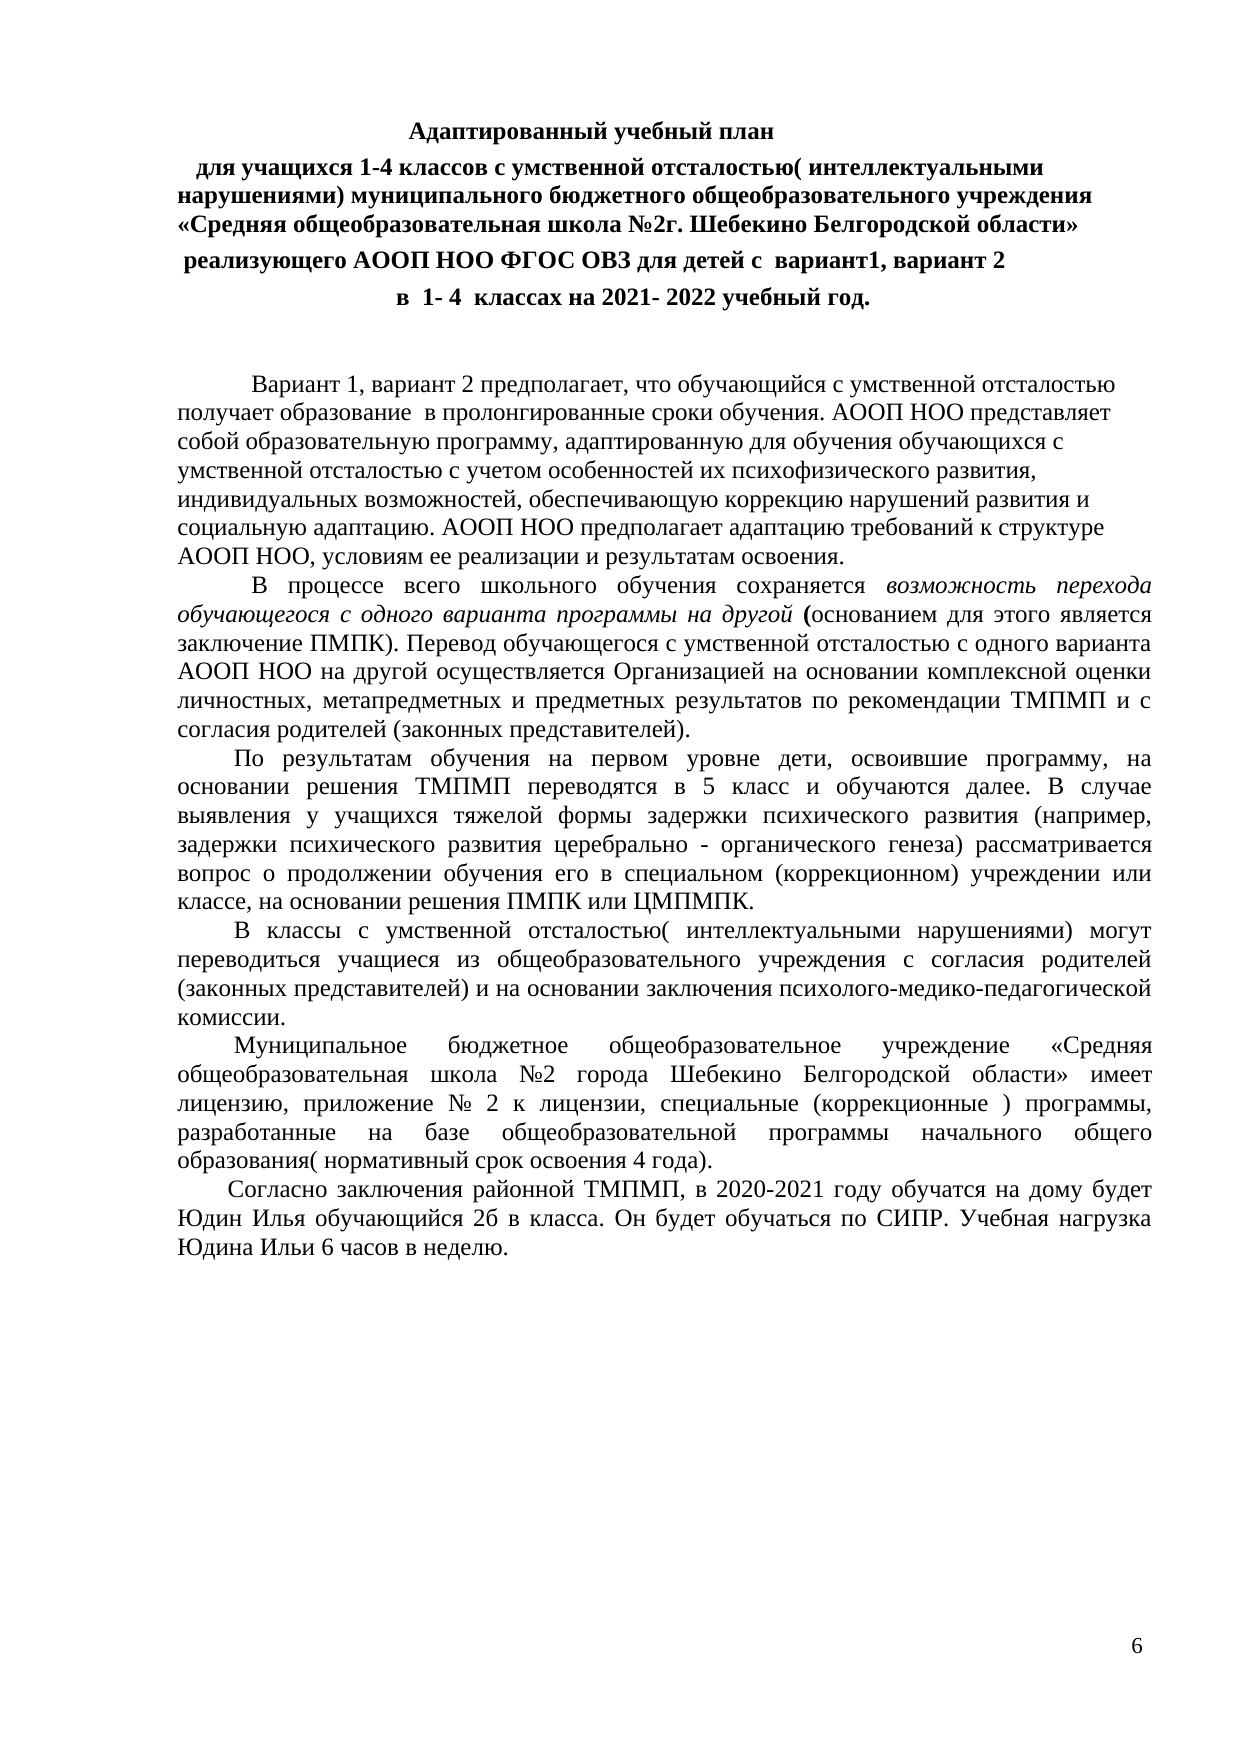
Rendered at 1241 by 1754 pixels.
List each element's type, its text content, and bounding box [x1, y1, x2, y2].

subtitle в 1- 4 классах на 2021- 2022 учебный год. [177, 282, 1153, 310]
subtitle реализующего АООП НОО ФГОС ОВЗ для детей с вариант1, вариант 2 [177, 246, 1153, 274]
text Муниципальное бюджетное общеобразовательное учреждение «Средняя общеобразовательная школа №2 города Шебекино Белгородской области» имеет лицензию, приложение № 2 к лицензии, специальные (коррекционные ) программы, разработанные на базе общеобразовательной программы начального общего образования( нормативный срок освоения 4 года). [177, 1030, 1153, 1174]
subtitle для учащихся 1-4 классов с умственной отсталостью( интеллектуальными нарушениями) муниципального бюджетного общеобразовательного учреждения «Средняя общеобразовательная школа №2г. Шебекино Белгородской области» [177, 152, 1153, 238]
text Вариант 1, вариант 2 предполагает, что обучающийся с умственной отсталостью получает образование в пролонгированные сроки обучения. АООП НОО представляет собой образовательную программу, адаптированную для обучения обучающихся с умственной отсталостью с учетом особенностей их психофизического развития, индивидуальных возможностей, обеспечивающую коррекцию нарушений развития и социальную адаптацию. АООП НОО предполагает адаптацию требований к структуре АООП НОО, условиям ее реализации и результатам освоения. [177, 369, 1152, 570]
text В процессе всего школьного обучения сохраняется возможность перехода обучающегося с одного варианта программы на другой (основанием для этого является заключение ПМПК). Перевод обучающегося с умственной отсталостью с одного варианта АООП НОО на другой осуществляется Организацией на основании комплексной оценки личностных, метапредметных и предметных результатов по рекомендации ТМПМП и с согласия родителей (законных представителей). [177, 570, 1152, 743]
subtitle Адаптированный учебный план [177, 116, 1153, 144]
text Согласно заключения районной ТМПМП, в 2020-2021 году обучатся на дому будет Юдин Илья обучающийся 2б в класса. Он будет обучаться по СИПР. Учебная нагрузка Юдина Ильи 6 часов в неделю. [177, 1174, 1153, 1261]
text По результатам обучения на первом уровне дети, освоившие программу, на основании решения ТМПМП переводятся в 5 класс и обучаются далее. В случае выявления у учащихся тяжелой формы задержки психического развития (например, задержки психического развития церебрально - органического генеза) рассматривается вопрос о продолжении обучения его в специальном (коррекционном) учреждении или классе, на основании решения ПМПК или ЦМПМПК. [177, 743, 1153, 915]
text В классы с умственной отсталостью( интеллектуальными нарушениями) могут переводиться учащиеся из общеобразовательного учреждения с согласия родителей (законных представителей) и на основании заключения психолого-медико-педагогической комиссии. [177, 915, 1152, 1030]
